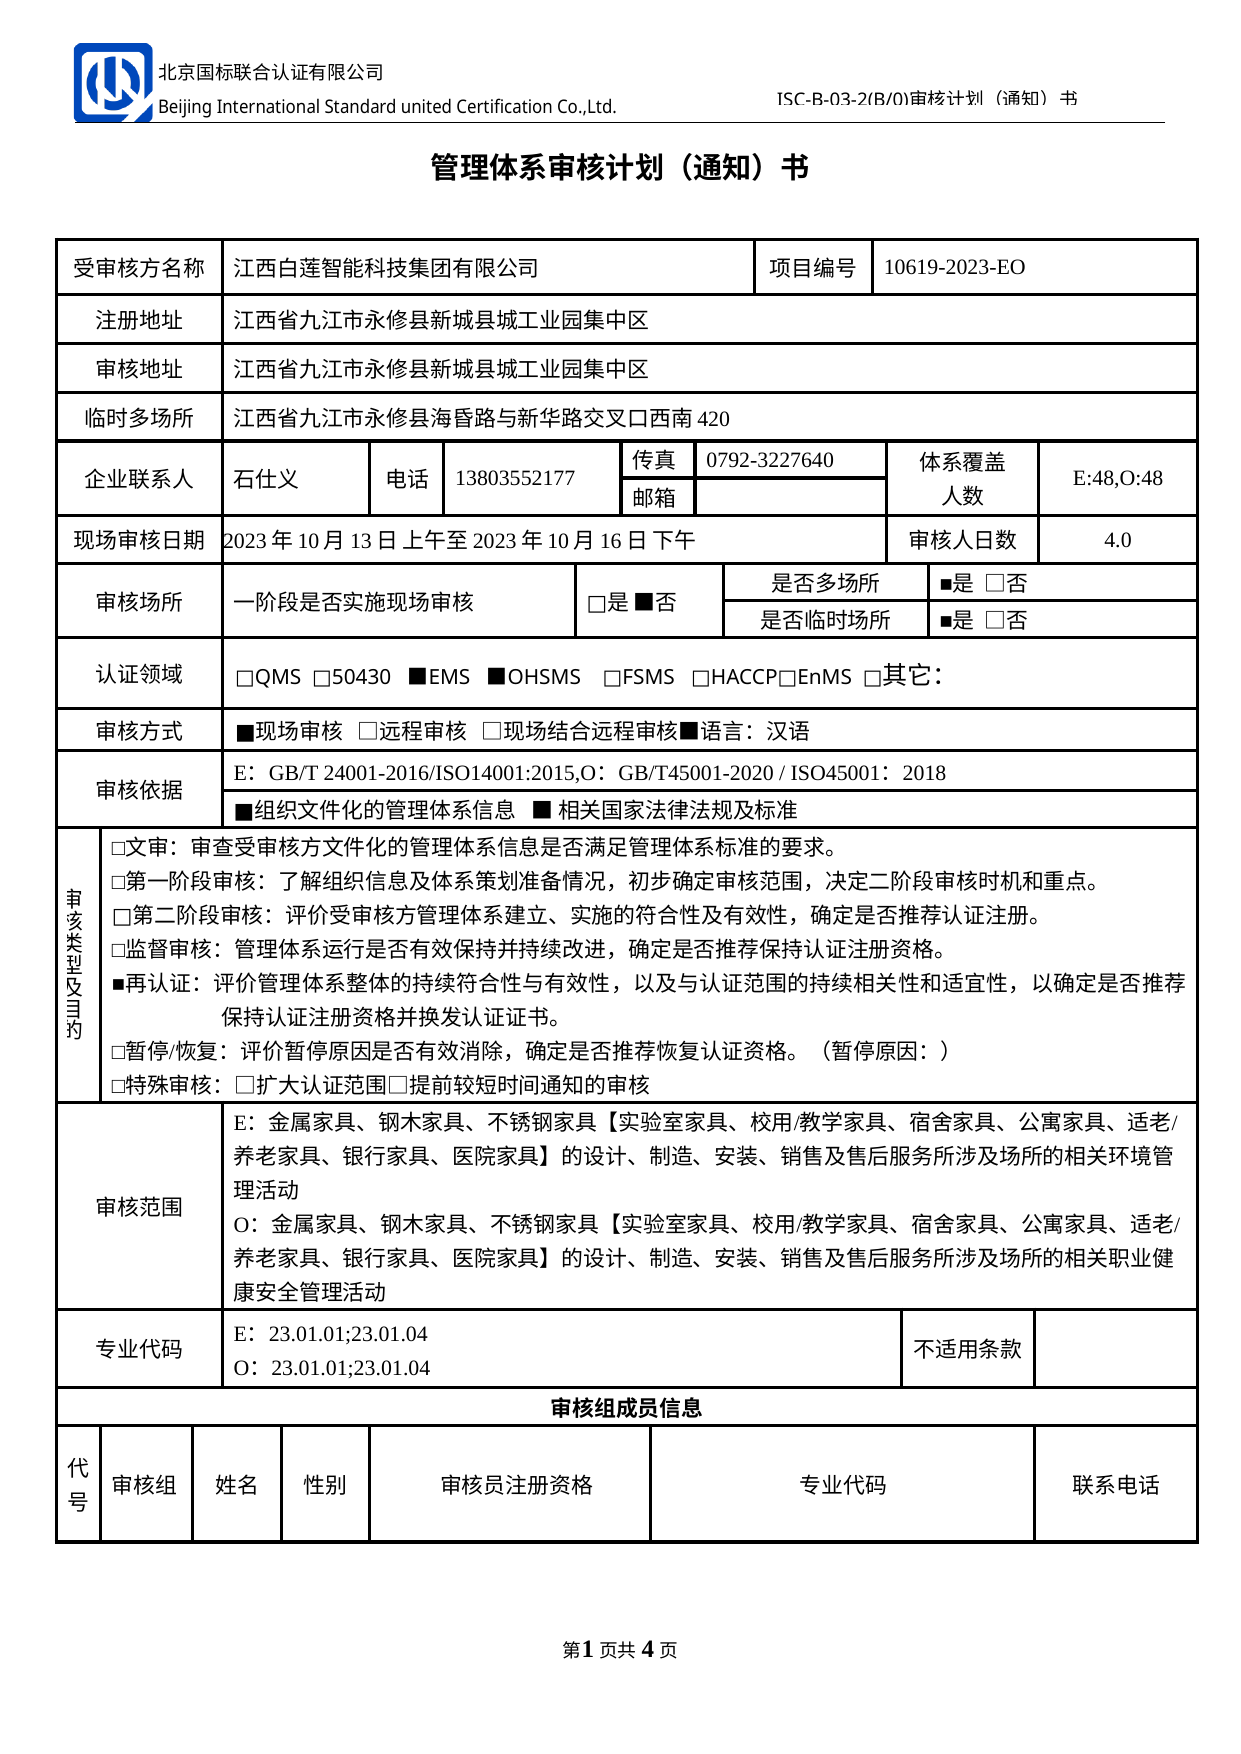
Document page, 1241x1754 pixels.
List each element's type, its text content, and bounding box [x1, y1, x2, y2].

table_cell 0792-3227640 [697, 443, 885, 476]
table_cell 注册地址 [58, 296, 221, 342]
table_cell 企业联系人 [58, 443, 221, 513]
table_cell 性别 [283, 1427, 368, 1540]
table_cell 现场审核日期 [58, 517, 221, 562]
table_cell 邮箱 [623, 480, 693, 513]
table_cell 审核方式 [58, 710, 221, 749]
table_cell E：23.01.01;23.01.04 O：23.01.01;23.01.04 [224, 1311, 900, 1386]
table_cell [697, 480, 885, 513]
table_cell 审核地址 [58, 345, 221, 391]
table_cell ■是 □否 [930, 602, 1196, 636]
table_cell ■组织文件化的管理体系信息 ■ 相关国家法律法规及标准 [224, 792, 1196, 826]
table_cell ■是 □否 [930, 565, 1196, 599]
table_cell 审核依据 [58, 752, 221, 826]
table_cell 体系覆盖 人数 [888, 443, 1037, 513]
table_cell E：金属家具、钢木家具、不锈钢家具【实验室家具、校用/教学家具、宿舍家具、公寓家具、适老/养老家具、银行家具、医院家具】的设计、制造、安装、销售及售后服务所涉及场所的相关环境管理活动 O：金属家具、钢木家具、不锈钢家具【实验室家具、校用/教学家具、宿舍家具、公寓家具、适老/养老家具、银行家具、医院家具】的设计、制造、安装、销售及售后服务所涉及场所的相关职业健康安全管理活动 [224, 1104, 1196, 1307]
table_cell 2023年10月13日 上午至2023年10月16日 下午 [224, 517, 885, 562]
table_cell E：GB/T 24001-2016/ISO14001:2015,O：GB/T45001-2020 / ISO45001：2018 [224, 752, 1196, 789]
table_cell 审核范围 [58, 1104, 221, 1307]
table_header 江西白莲智能科技集团有限公司 [224, 241, 753, 293]
picture [73, 43, 153, 123]
table_cell 传真 [623, 443, 693, 476]
table_cell 专业代码 [58, 1311, 221, 1386]
table_cell 是否临时场所 [725, 602, 927, 636]
table_cell 一阶段是否实施现场审核 [224, 565, 574, 636]
table_cell 临时多场所 [58, 394, 221, 439]
table_cell 13803552177 [445, 443, 619, 513]
table_header 10619-2023-EO [874, 241, 1196, 293]
table_cell 审核场所 [58, 565, 221, 636]
table_cell 审核组成员信息 [58, 1389, 1196, 1424]
table_cell [1036, 1311, 1196, 1386]
text 管理体系审核计划（通知）书 [75, 131, 1165, 199]
table_header 项目编号 [756, 241, 871, 293]
table_cell 代号 [58, 1427, 99, 1540]
table_cell E:48,O:48 [1040, 443, 1196, 513]
table_cell 江西省九江市永修县新城县城工业园集中区 [224, 296, 1196, 342]
table_cell 是否多场所 [725, 565, 927, 599]
table_header 受审核方名称 [58, 241, 221, 293]
table_cell 江西省九江市永修县海昏路与新华路交叉口西南420 [224, 394, 1196, 439]
table_cell 专业代码 [652, 1427, 1033, 1540]
table_cell 认证领域 [58, 639, 221, 707]
table_cell 江西省九江市永修县新城县城工业园集中区 [224, 345, 1196, 391]
table_cell 不适用条款 [903, 1311, 1033, 1386]
table_cell 审核类型及目的 [58, 829, 99, 1101]
table_cell □是 ■否 [577, 565, 722, 636]
table_cell 石仕义 [224, 443, 368, 513]
table_cell □文审：审查受审核方文件化的管理体系信息是否满足管理体系标准的要求。 □第一阶段审核：了解组织信息及体系策划准备情况，初步确定审核范围，决定二阶段审核时机和重点。 □第二阶段审核：评价受审核方管理体系建立、实施的符合性及有效性，确定是否推荐认证注册。 □监督审核：管理体系运行是否有效保持并持续改进，确定是否推荐保持认证注册资格。 ■再认证：评价管理体系整体的持续符合性与有效性，以及与认证范围的持续相关性和适宜性，以确定是否推荐保持认证注册资格并换发认证证书。 □暂停/恢复：评价暂停原因是否有效消除，确定是否推荐恢复认证资格。（暂停原因：） □特殊审核：□扩大认证范围□提前较短时间通知的审核 [102, 829, 1196, 1101]
table_cell ■现场审核 □远程审核 □现场结合远程审核■语言：汉语 [224, 710, 1196, 749]
table_cell 电话 [371, 443, 442, 513]
table_cell 联系电话 [1036, 1427, 1196, 1540]
table_cell 审核人日数 [888, 517, 1037, 562]
table_cell 审核组 [102, 1427, 191, 1540]
table_cell 姓名 [194, 1427, 280, 1540]
table_cell 4.0 [1040, 517, 1196, 562]
table_cell □QMS □50430 ■EMS ■OHSMS □FSMS □HACCP□EnMS □其它： [224, 639, 1196, 707]
table_cell 审核员注册资格 [371, 1427, 649, 1540]
